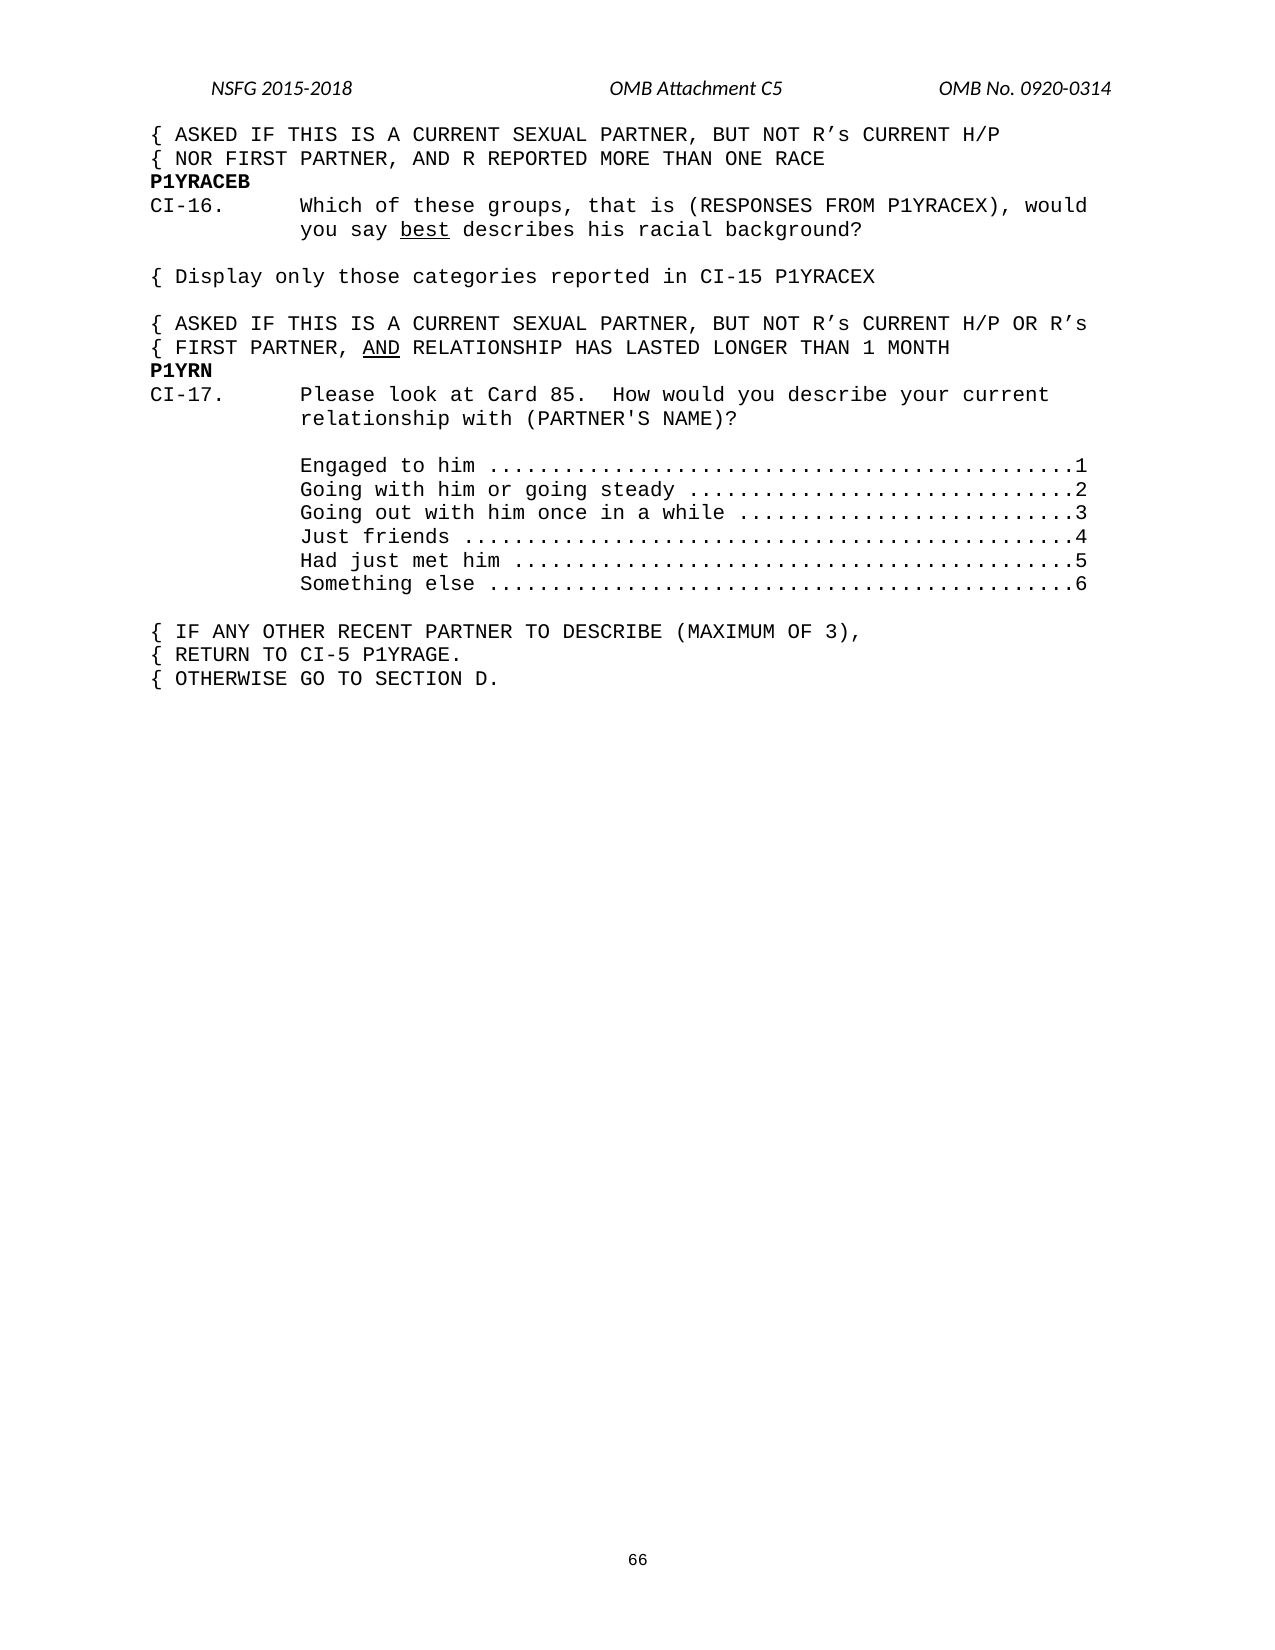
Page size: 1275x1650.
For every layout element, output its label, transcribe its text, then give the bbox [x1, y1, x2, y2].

text CI-17. Please look at Card 85. How would you describe your current relationship with (PARTNER'S NAME)? [150, 384, 1125, 431]
text Something else ...............................................6 [150, 573, 1125, 597]
text Going with him or going steady ...............................2 [150, 479, 1125, 502]
text { IF ANY OTHER RECENT PARTNER TO DESCRIBE (MAXIMUM OF 3), [150, 621, 1125, 644]
text { NOR FIRST PARTNER, AND R REPORTED MORE THAN ONE RACE [150, 148, 1125, 171]
text Engaged to him ...............................................1 [150, 455, 1125, 479]
text { OTHERWISE GO TO SECTION D. [150, 668, 1125, 692]
text { ASKED IF THIS IS A CURRENT SEXUAL PARTNER, BUT NOT R’s CURRENT H/P OR R’s [150, 313, 1125, 337]
text Had just met him .............................................5 [150, 550, 1125, 573]
text { RETURN TO CI-5 P1YRAGE. [150, 644, 1125, 668]
text P1YRACEB [150, 171, 1125, 195]
text Just friends .................................................4 [150, 526, 1125, 550]
text P1YRN [150, 361, 1125, 384]
text { FIRST PARTNER, AND RELATIONSHIP HAS LASTED LONGER THAN 1 MONTH [150, 337, 1125, 361]
text { Display only those categories reported in CI-15 P1YRACEX [150, 266, 1125, 289]
text CI-16. Which of these groups, that is (RESPONSES FROM P1YRACEX), would you say best describes his racial background? [150, 195, 1125, 242]
text Going out with him once in a while ...........................3 [150, 502, 1125, 526]
text { ASKED IF THIS IS A CURRENT SEXUAL PARTNER, BUT NOT R’s CURRENT H/P [150, 124, 1125, 148]
